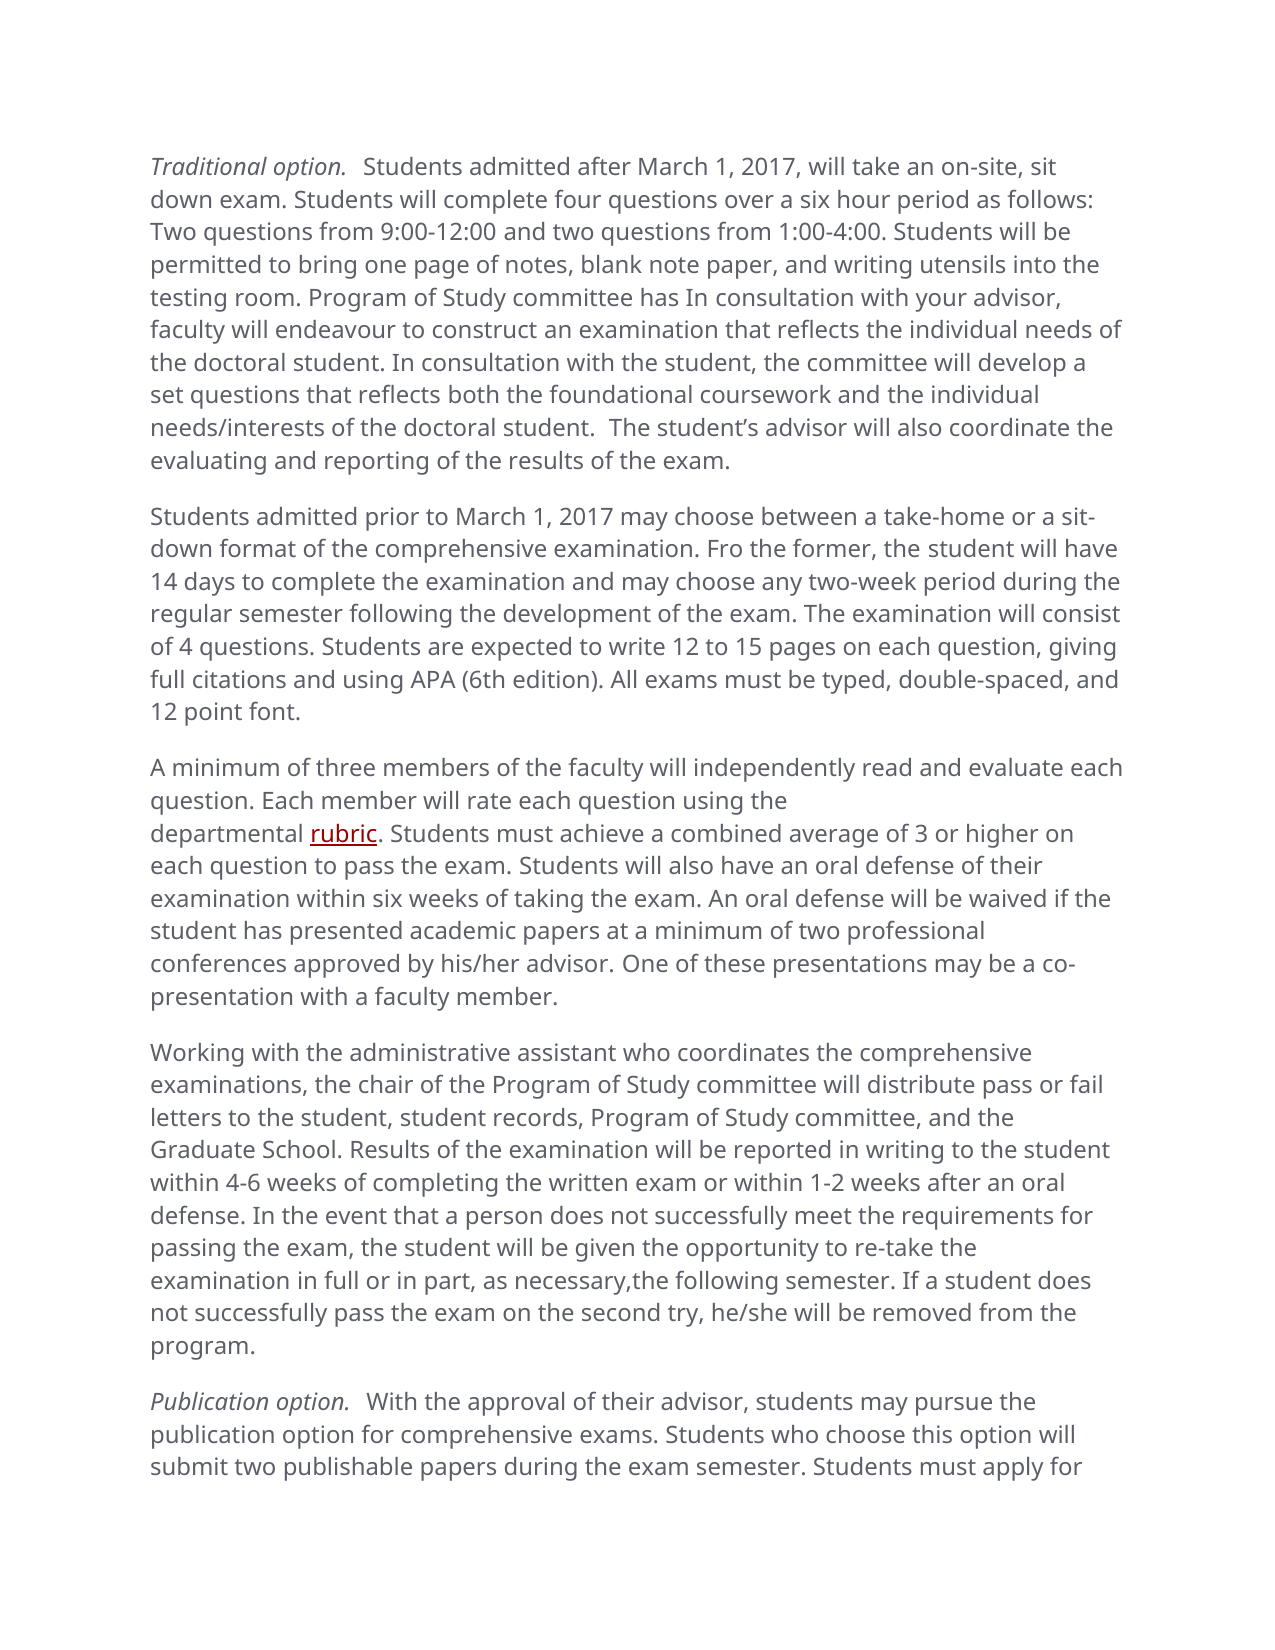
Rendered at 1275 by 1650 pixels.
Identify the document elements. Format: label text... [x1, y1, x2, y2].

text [150, 1385, 1125, 1483]
text Students admitted prior to March 1, 2017 may choose between a take-home or a sit-down format of the comprehensive examination. Fro the former, the student will have 14 days to complete the examination and may choose any two-week period during the regular semester following the development of the exam. The examination will consist of 4 questions. Students are expected to write 12 to 15 pages on each question, giving full citations and using APA (6th edition). All exams must be typed, double-spaced, and 12 point font. [150, 499, 1125, 728]
text Working with the administrative assistant who coordinates the comprehensive examinations, the chair of the Program of Study committee will distribute pass or fail letters to the student, student records, Program of Study committee, and the Graduate School. Results of the examination will be reported in writing to the student within 4-6 weeks of completing the written exam or within 1-2 weeks after an oral defense. In the event that a person does not successfully meet the requirements for passing the exam, the student will be given the opportunity to re-take the examination in full or in part, as necessary,the following semester. If a student does not successfully pass the exam on the second try, he/she will be removed from the program. [150, 1035, 1125, 1361]
text Traditional option. Students admitted after March 1, 2017, will take an on-site, sit down exam. Students will complete four questions over a six hour period as follows: Two questions from 9:00-12:00 and two questions from 1:00-4:00. Students will be permitted to bring one page of notes, blank note paper, and writing utensils into the testing room. Program of Study committee has In consultation with your advisor, faculty will endeavour to construct an examination that reflects the individual needs of the doctoral student. In consultation with the student, the committee will develop a set questions that reflects both the foundational coursework and the individual needs/interests of the doctoral student. The student’s advisor will also coordinate the evaluating and reporting of the results of the exam. [150, 150, 1125, 476]
text A minimum of three members of the faculty will independently read and evaluate each question. Each member will rate each question using the departmental rubric. Students must achieve a combined average of 3 or higher on each question to pass the exam. Students will also have an oral defense of their examination within six weeks of taking the exam. An oral defense will be waived if the student has presented academic papers at a minimum of two professional conferences approved by his/her advisor. One of these presentations may be a co-presentation with a faculty member. [150, 751, 1125, 1012]
